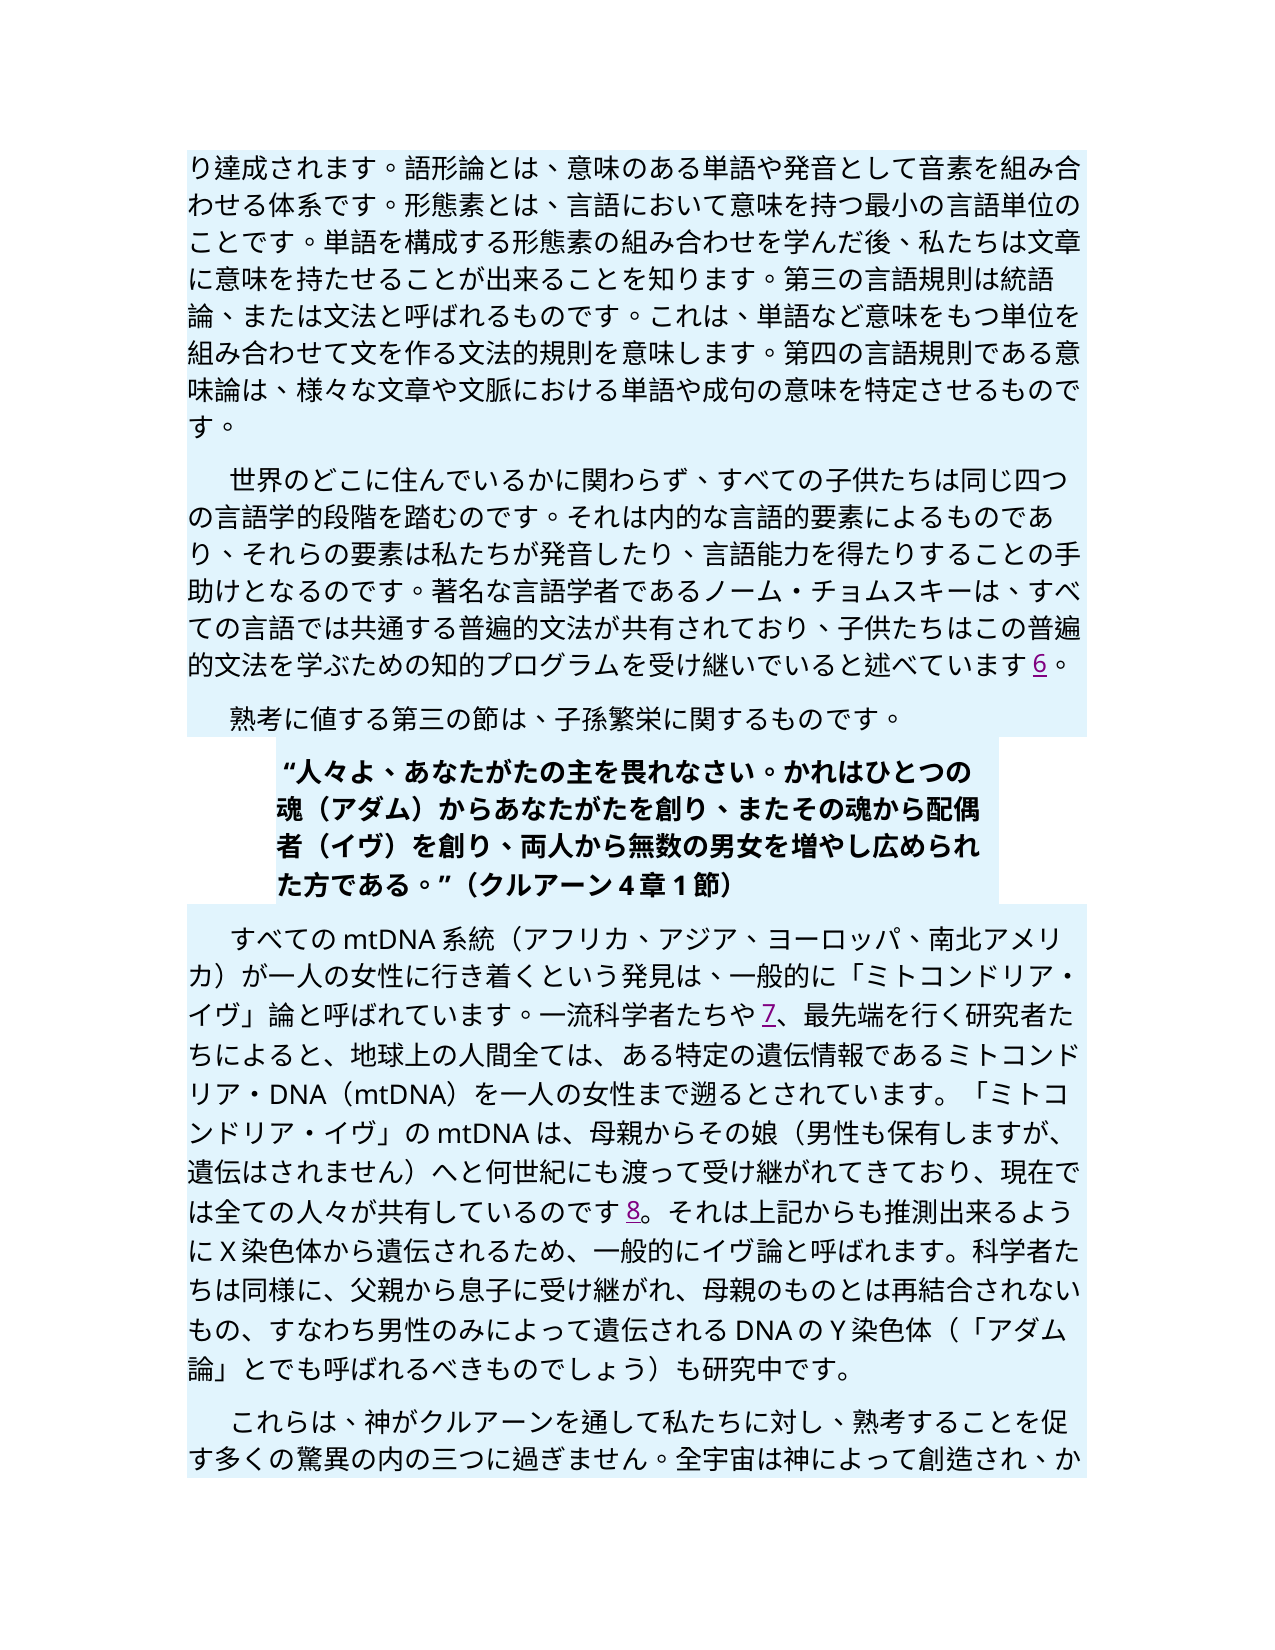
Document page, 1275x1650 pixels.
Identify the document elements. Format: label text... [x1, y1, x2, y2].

text 熟考に値する第三の節は、子孫繁栄に関するものです。 [187, 700, 1087, 737]
text “人々よ、あなたがたの主を畏れなさい。かれはひとつの魂（アダム）からあなたがたを創り、またその魂から配偶者（イヴ）を創り、両人から無数の男女を増やし広められた方である。”（クルアーン4章1節） [276, 754, 999, 904]
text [187, 150, 1087, 445]
text すべてのmtDNA系統（アフリカ、アジア、ヨーロッパ、南北アメリカ）が一人の女性に行き着くという発見は、一般的に「ミトコンドリア・イヴ」論と呼ばれています。一流科学者たちや7、最先端を行く研究者たちによると、地球上の人間全ては、ある特定の遺伝情報であるミトコンドリア・DNA（mtDNA）を一人の女性まで遡るとされています。「ミトコンドリア・イヴ」のmtDNAは、母親からその娘（男性も保有しますが、遺伝はされません）へと何世紀にも渡って受け継がれてきており、現在では全ての人々が共有しているのです8。それは上記からも推測出来るようにX染色体から遺伝されるため、一般的にイヴ論と呼ばれます。科学者たちは同様に、父親から息子に受け継がれ、母親のものとは再結合されないもの、すなわち男性のみによって遺伝されるDNAのY染色体（「アダム論」とでも呼ばれるべきものでしょう）も研究中です。 [187, 920, 1087, 1387]
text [187, 1404, 1087, 1478]
text 世界のどこに住んでいるかに関わらず、すべての子供たちは同じ四つの言語学的段階を踏むのです。それは内的な言語的要素によるものであり、それらの要素は私たちが発音したり、言語能力を得たりすることの手助けとなるのです。著名な言語学者であるノーム・チョムスキーは、すべての言語では共通する普遍的文法が共有されており、子供たちはこの普遍的文法を学ぶための知的プログラムを受け継いでいると述べています6。 [187, 462, 1087, 683]
